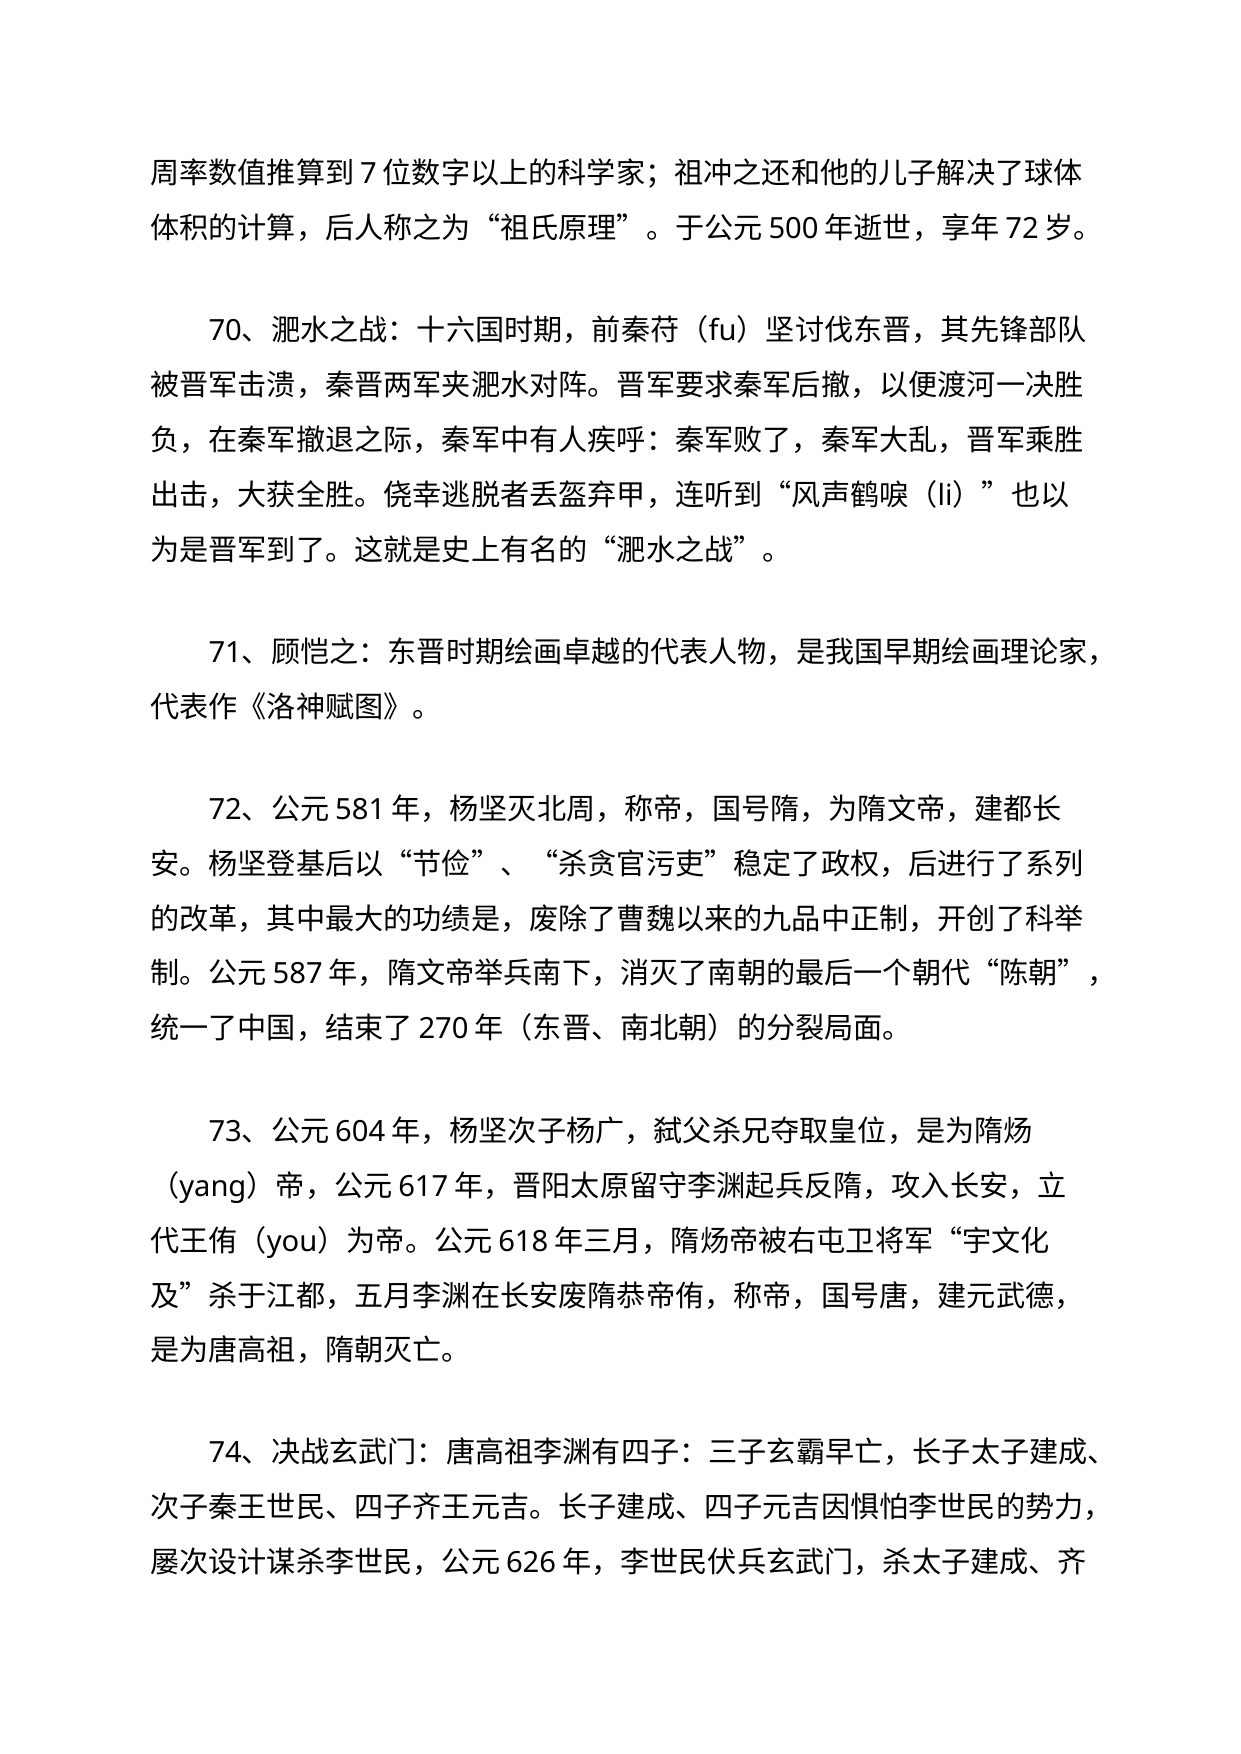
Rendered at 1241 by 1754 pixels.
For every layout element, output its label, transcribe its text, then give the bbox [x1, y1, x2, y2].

text 72、公元581年，杨坚灭北周，称帝，国号隋，为隋文帝，建都长安。杨坚登基后以“节俭”、“杀贪官污吏”稳定了政权，后进行了系列的改革，其中最大的功绩是，废除了曹魏以来的九品中正制，开创了科举制。公元587年，隋文帝举兵南下，消灭了南朝的最后一个朝代“陈朝”，统一了中国，结束了270年（东晋、南北朝）的分裂局面。 [150, 785, 1090, 1047]
text 70、淝水之战：十六国时期，前秦苻（fu）坚讨伐东晋，其先锋部队被晋军击溃，秦晋两军夹淝水对阵。晋军要求秦军后撤，以便渡河一决胜负，在秦军撤退之际，秦军中有人疾呼：秦军败了，秦军大乱，晋军乘胜出击，大获全胜。侥幸逃脱者丢盔弃甲，连听到“风声鹤唳（li）”也以为是晋军到了。这就是史上有名的“淝水之战”。 [150, 307, 1090, 569]
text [150, 150, 1090, 247]
text 71、顾恺之：东晋时期绘画卓越的代表人物，是我国早期绘画理论家，代表作《洛神赋图》。 [150, 628, 1090, 726]
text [150, 1429, 1090, 1581]
text 73、公元604年，杨坚次子杨广，弑父杀兄夺取皇位，是为隋炀（yang）帝，公元617年，晋阳太原留守李渊起兵反隋，攻入长安，立代王侑（you）为帝。公元618年三月，隋炀帝被右屯卫将军“宇文化及”杀于江都，五月李渊在长安废隋恭帝侑，称帝，国号唐，建元武德，是为唐高祖，隋朝灭亡。 [150, 1107, 1090, 1369]
